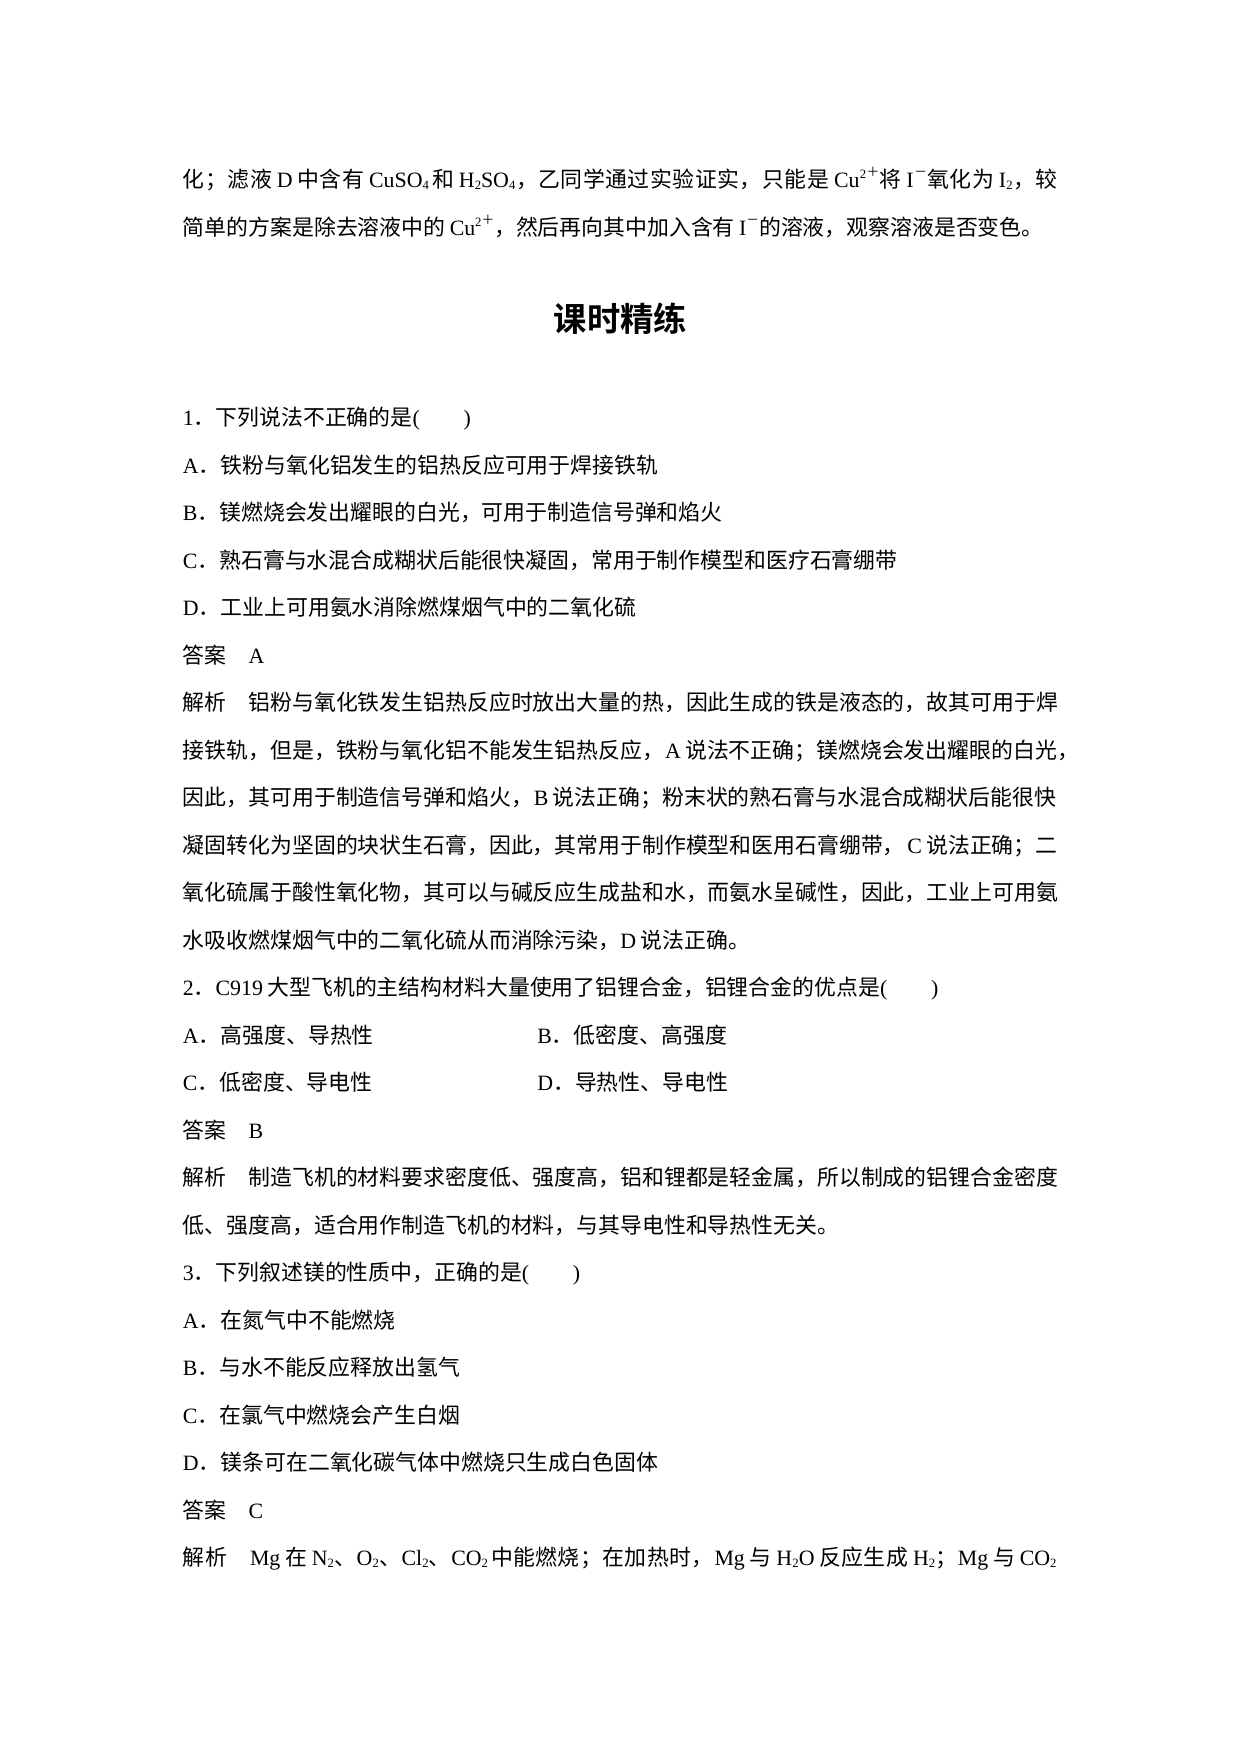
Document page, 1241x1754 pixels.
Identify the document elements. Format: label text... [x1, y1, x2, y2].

text 解析 铝粉与氧化铁发生铝热反应时放出大量的热，因此生成的铁是液态的，故其可用于焊接铁轨，但是，铁粉与氧化铝不能发生铝热反应，A说法不正确；镁燃烧会发出耀眼的白光，因此，其可用于制造信号弹和焰火，B说法正确；粉末状的熟石膏与水混合成糊状后能很快凝固转化为坚固的块状生石膏，因此，其常用于制作模型和医用石膏绷带，C说法正确；二氧化硫属于酸性氧化物，其可以与碱反应生成盐和水，而氨水呈碱性，因此，工业上可用氨水吸收燃煤烟气中的二氧化硫从而消除污染，D说法正确。 [183, 685, 1058, 954]
text D．镁条可在二氧化碳气体中燃烧只生成白色固体 [183, 1445, 1058, 1477]
text 1．下列说法不正确的是( ) [183, 400, 1058, 432]
text C．低密度、导电性 D．导热性、导电性 [183, 1065, 1058, 1097]
text C．熟石膏与水混合成糊状后能很快凝固，常用于制作模型和医疗石膏绷带 [183, 543, 1058, 574]
text 3．下列叙述镁的性质中，正确的是( ) [183, 1255, 1058, 1287]
text C．在氯气中燃烧会产生白烟 [183, 1398, 1058, 1429]
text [183, 162, 1058, 241]
text 答案 B [183, 1113, 1058, 1144]
text D．工业上可用氨水消除燃煤烟气中的二氧化硫 [183, 590, 1058, 622]
text B．镁燃烧会发出耀眼的白光，可用于制造信号弹和焰火 [183, 495, 1058, 527]
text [183, 1540, 1058, 1572]
subtitle 课时精练 [183, 284, 1058, 349]
text 2．C919大型飞机的主结构材料大量使用了铝锂合金，铝锂合金的优点是( ) [183, 970, 1058, 1002]
text B．与水不能反应释放出氢气 [183, 1350, 1058, 1382]
text A．高强度、导热性 B．低密度、高强度 [183, 1018, 1058, 1049]
text A．铁粉与氧化铝发生的铝热反应可用于焊接铁轨 [183, 448, 1058, 479]
text 解析 制造飞机的材料要求密度低、强度高，铝和锂都是轻金属，所以制成的铝锂合金密度低、强度高，适合用作制造飞机的材料，与其导电性和导热性无关。 [183, 1160, 1058, 1239]
text 答案 A [183, 638, 1058, 669]
text A．在氮气中不能燃烧 [183, 1303, 1058, 1334]
text 答案 C [183, 1493, 1058, 1524]
